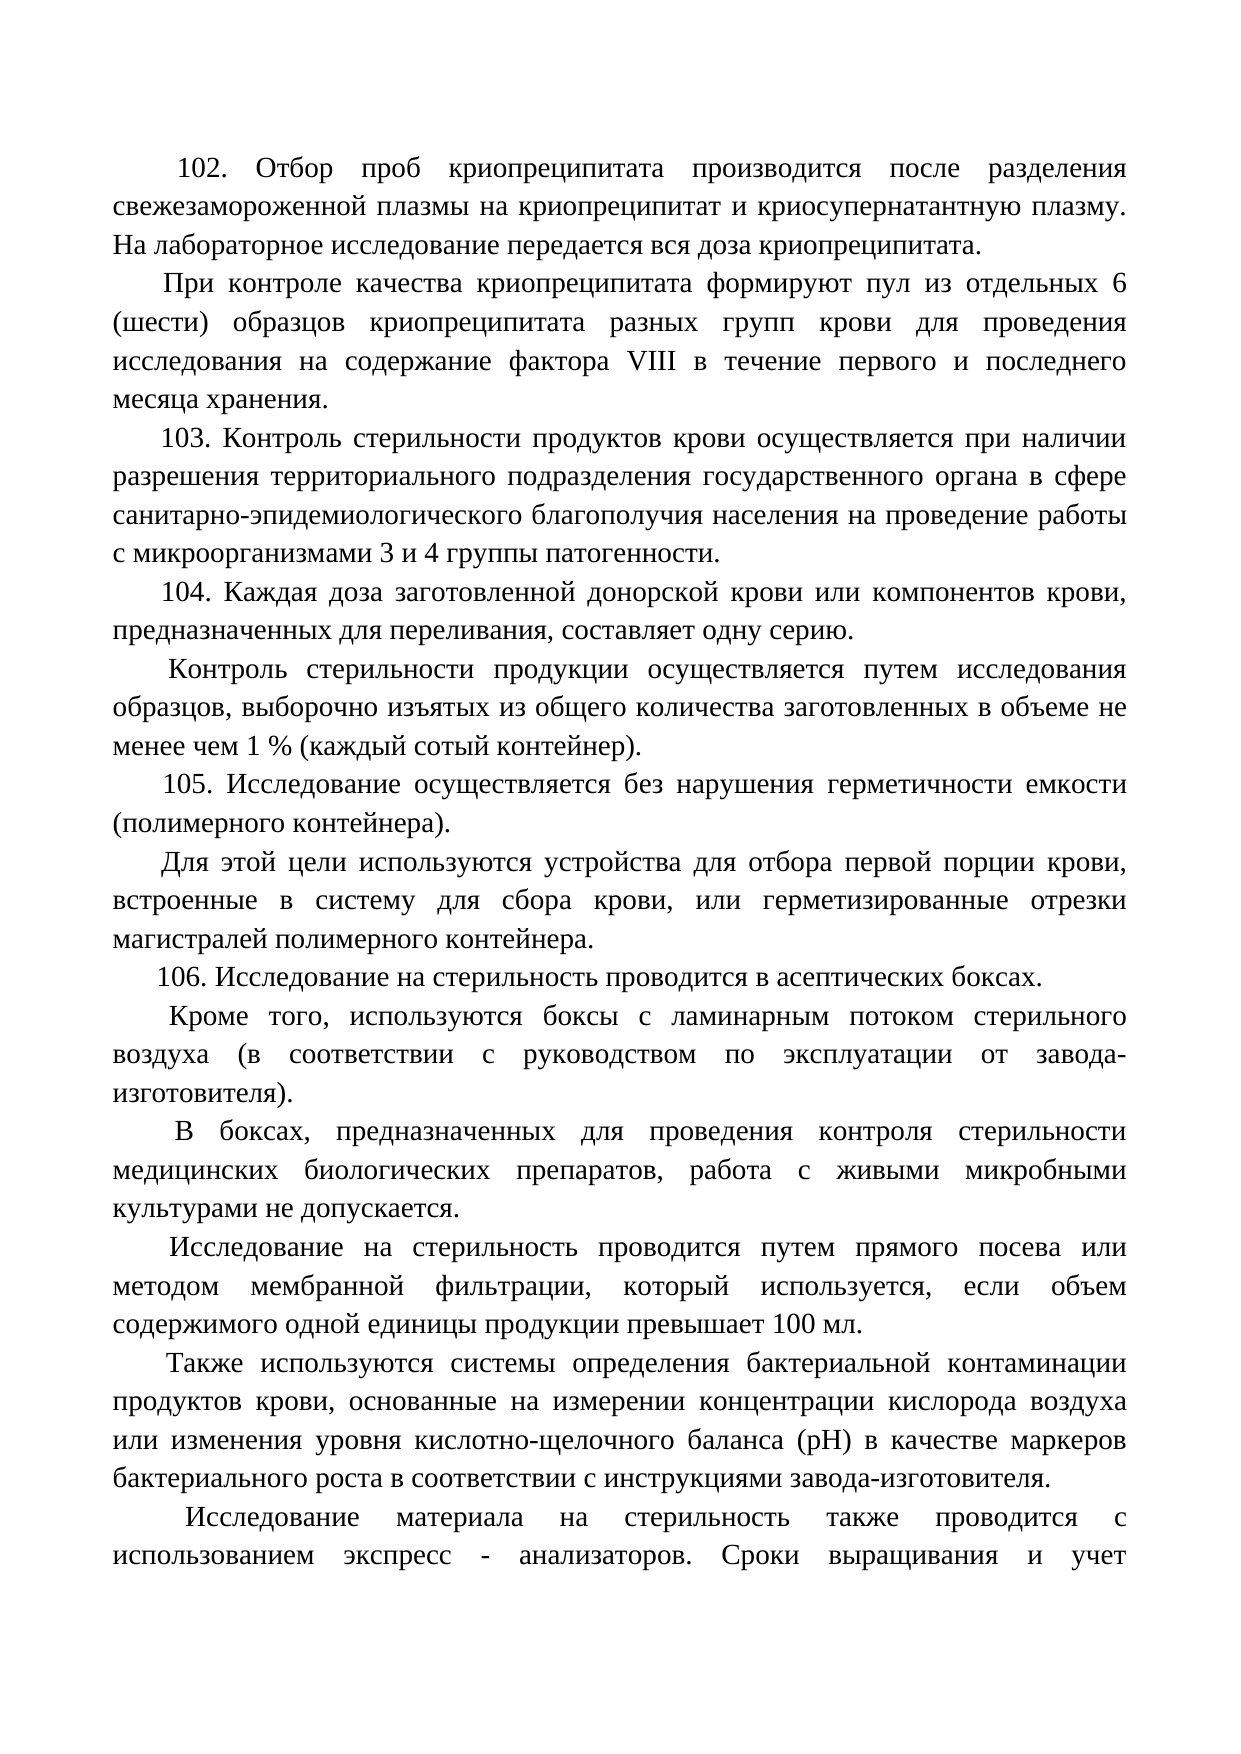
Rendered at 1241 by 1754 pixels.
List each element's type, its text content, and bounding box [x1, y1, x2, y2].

text При контроле качества криопреципитата формируют пул из отдельных 6 (шести) образцов криопреципитата разных групп крови для проведения исследования на содержание фактора VIII в течение первого и последнего месяца хранения. [112, 266, 1128, 415]
text 106. Исследование на стерильность проводится в асептических боксах. [112, 959, 1128, 993]
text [112, 1499, 1128, 1571]
text 105. Исследование осуществляется без нарушения герметичности емкости (полимерного контейнера). [112, 767, 1128, 839]
text 102. Отбор проб криопреципитата производится после разделения свежезамороженной плазмы на криопреципитат и криосупернатантную плазму. На лабораторное исследование передается вся доза криопреципитата. [112, 150, 1128, 261]
text В боксах, предназначенных для проведения контроля стерильности медицинских биологических препаратов, работа с живыми микробными культурами не допускается. [112, 1113, 1128, 1224]
text Кроме того, используются боксы с ламинарным потоком стерильного воздуха (в соответствии с руководством по эксплуатации от завода-изготовителя). [112, 998, 1128, 1108]
text Исследование на стерильность проводится путем прямого посева или методом мембранной фильтрации, который используется, если объем содержимого одной единицы продукции превышает 100 мл. [112, 1229, 1128, 1340]
text Также используются системы определения бактериальной контаминации продуктов крови, основанные на измерении концентрации кислорода воздуха или изменения уровня кислотно-щелочного баланса (рН) в качестве маркеров бактериального роста в соответствии с инструкциями завода-изготовителя. [112, 1345, 1128, 1494]
text Контроль стерильности продукции осуществляется путем исследования образцов, выборочно изъятых из общего количества заготовленных в объеме не менее чем 1 % (каждый сотый контейнер). [112, 651, 1128, 762]
text 104. Каждая доза заготовленной донорской крови или компонентов крови, предназначенных для переливания, составляет одну серию. [112, 574, 1128, 646]
text Для этой цели используются устройства для отбора первой порции крови, встроенные в систему для сбора крови, или герметизированные отрезки магистралей полимерного контейнера. [112, 844, 1128, 954]
text 103. Контроль стерильности продуктов крови осуществляется при наличии разрешения территориального подразделения государственного органа в сфере санитарно-эпидемиологического благополучия населения на проведение работы с микроорганизмами 3 и 4 группы патогенности. [112, 420, 1128, 569]
